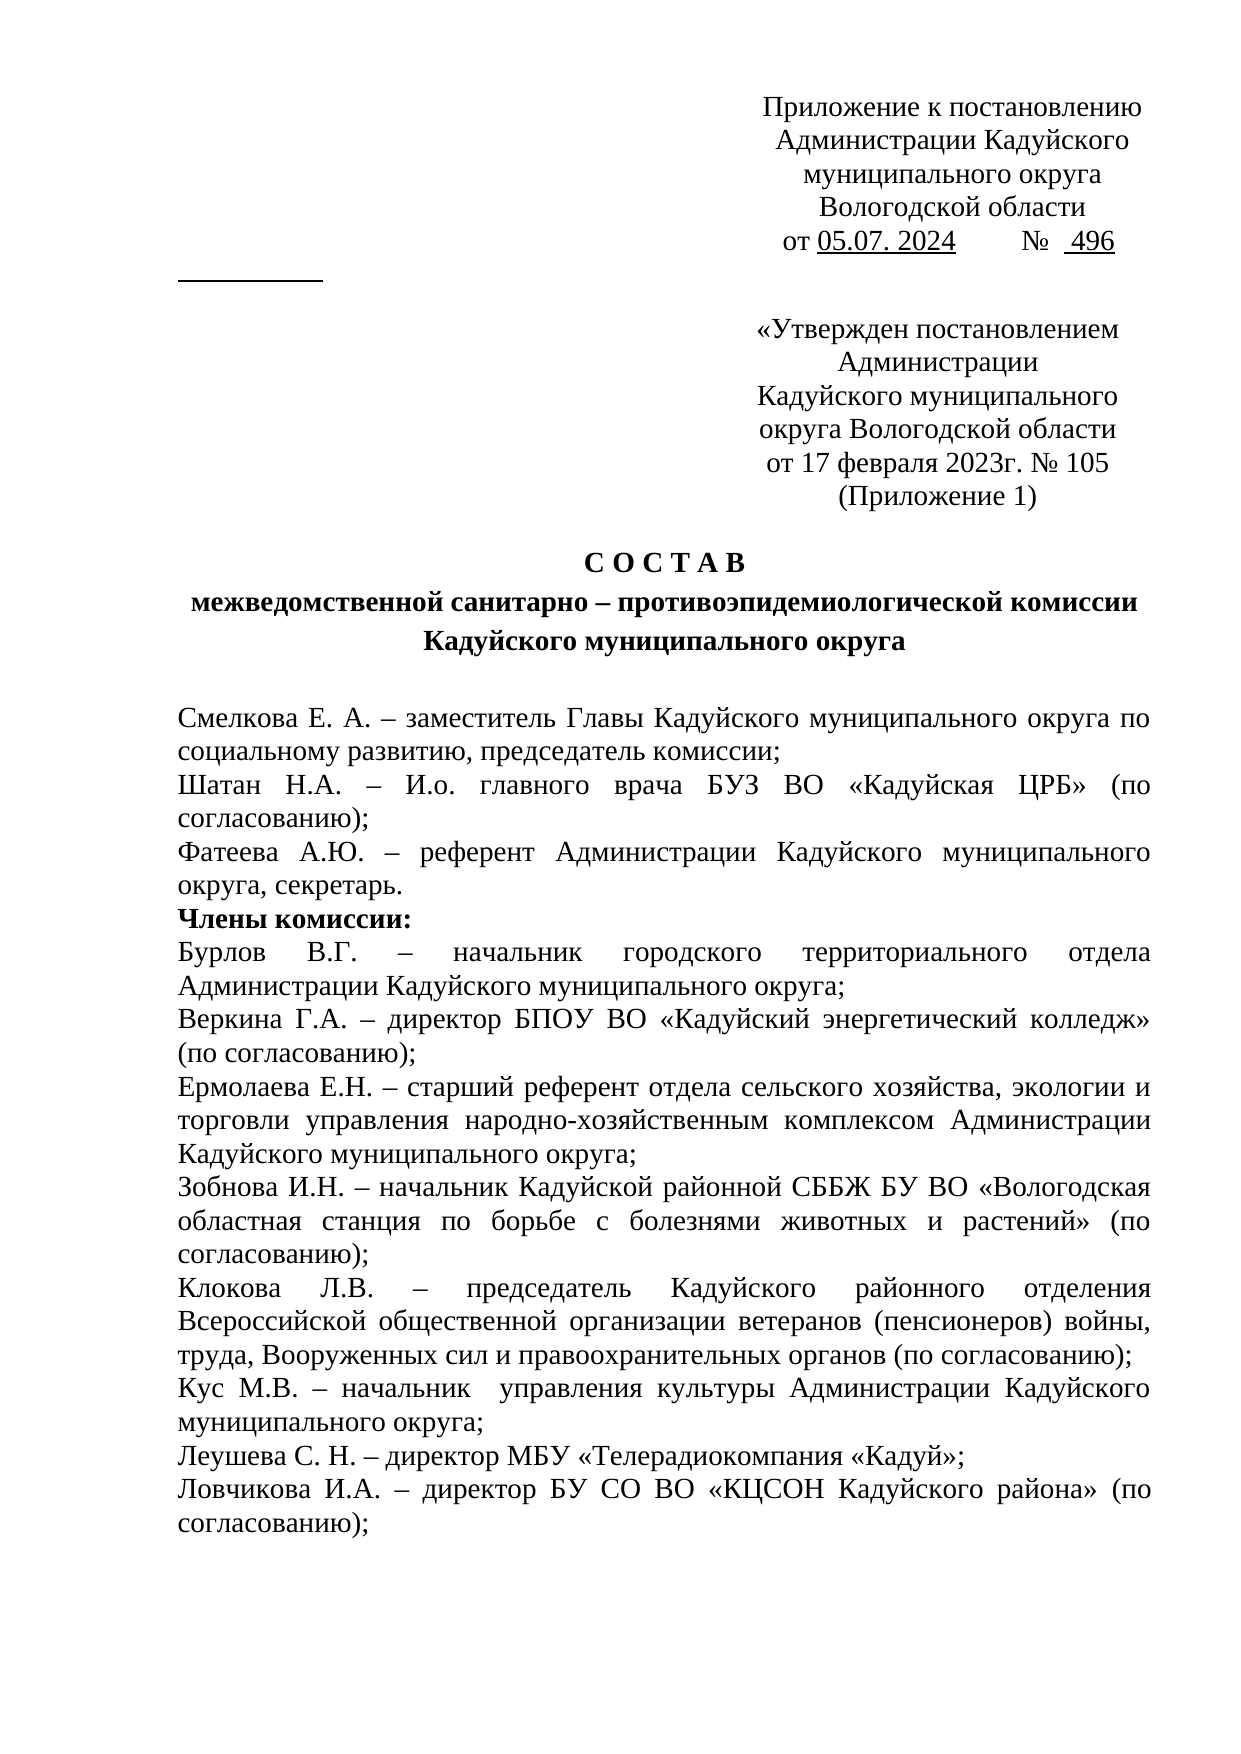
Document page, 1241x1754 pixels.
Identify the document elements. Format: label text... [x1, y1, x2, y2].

text Смелкова Е. А. – заместитель Главы Кадуйского муниципального округа по социальному развитию, председатель комиссии; [177, 700, 1152, 767]
text «Утвержден постановлением Администрации [723, 311, 1152, 378]
text от 17 февраля 2023г. № 105 [723, 445, 1152, 478]
text Зобнова И.Н. – начальник Кадуйской районной СББЖ БУ ВО «Вологодская областная станция по борьбе с болезнями животных и растений» (по согласованию); [177, 1169, 1152, 1270]
text Члены комиссии: [177, 901, 1152, 934]
text Бурлов В.Г. – начальник городского территориального отдела Администрации Кадуйского муниципального округа; [177, 934, 1152, 1002]
text Леушева С. Н. – директор МБУ «Телерадиокомпания «Кадуй»; [177, 1438, 1152, 1471]
text С о с т а в [177, 546, 1152, 579]
text межведомственной санитарно – противоэпидемиологической комиссии Кадуйского муниципального округа [177, 584, 1152, 656]
text Фатеева А.Ю. – референт Администрации Кадуйского муниципального округа, секретарь. [177, 834, 1152, 901]
text Приложение к постановлению Администрации Кадуйского муниципального округа Вологодской области [753, 89, 1152, 223]
text Шатан Н.А. – И.о. главного врача БУЗ ВО «Кадуйская ЦРБ» (по согласованию); [177, 767, 1152, 834]
text Веркина Г.А. – директор БПОУ ВО «Кадуйский энергетический колледж» (по согласованию); [177, 1002, 1152, 1069]
text от 05.07. 2024 № 496 [177, 223, 1152, 256]
text Кус М.В. – начальник управления культуры Администрации Кадуйского муниципального округа; [177, 1371, 1152, 1438]
text Ловчикова И.А. – директор БУ СО ВО «КЦСОН Кадуйского района» (по согласованию); [177, 1471, 1152, 1538]
text Кадуйского муниципального округа Вологодской области [723, 378, 1152, 445]
text Ермолаева Е.Н. – старший референт отдела сельского хозяйства, экологии и торговли управления народно-хозяйственным комплексом Администрации Кадуйского муниципального округа; [177, 1069, 1152, 1169]
text (Приложение 1) [723, 478, 1152, 512]
text Клокова Л.В. – председатель Кадуйского районного отделения Всероссийской общественной организации ветеранов (пенсионеров) войны, труда, Вооруженных сил и правоохранительных органов (по согласованию); [177, 1270, 1152, 1371]
